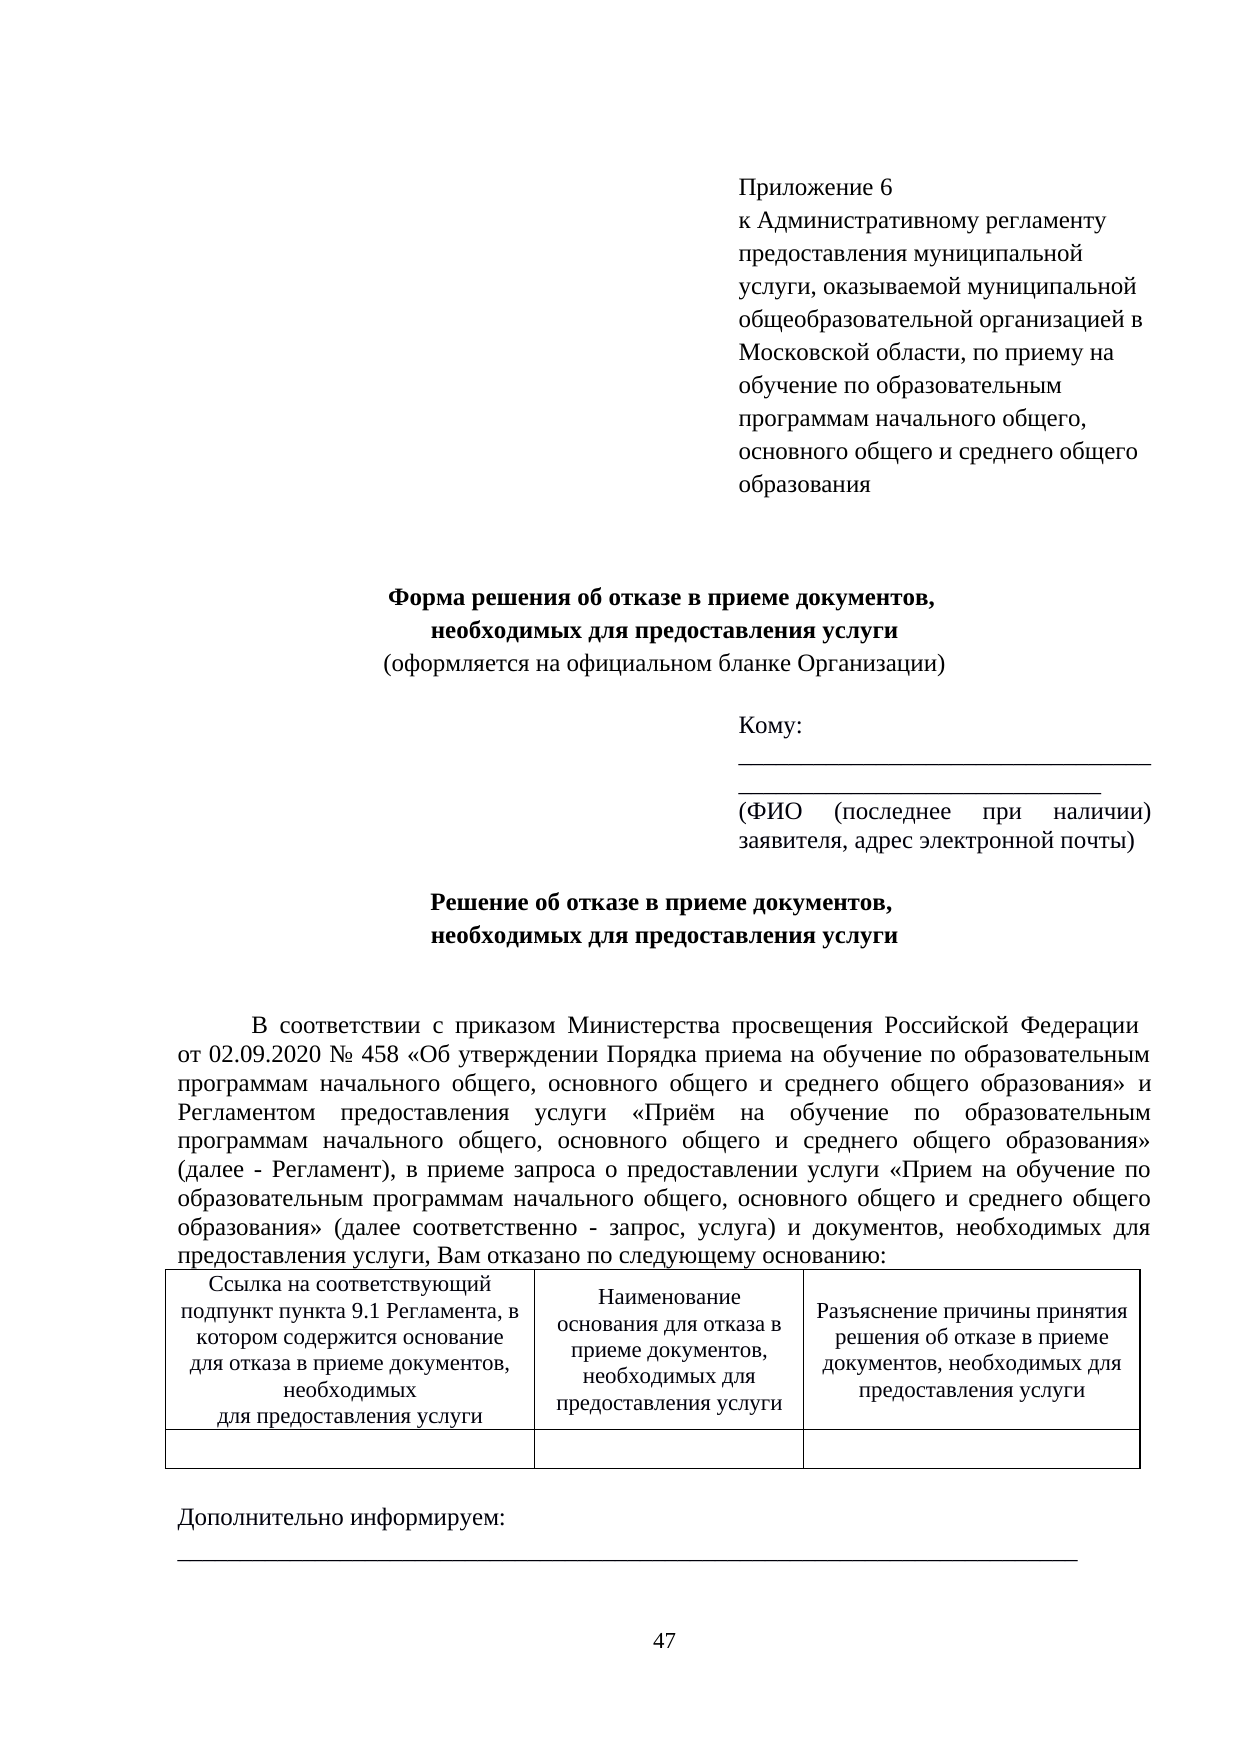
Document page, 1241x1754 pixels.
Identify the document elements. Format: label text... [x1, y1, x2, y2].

table_header Наименование основания для отказа в приеме документов, необходимых для предоставления услуги [535, 1270, 803, 1428]
table_cell [535, 1430, 803, 1468]
text (оформляется на официальном бланке Организации) [177, 648, 1152, 677]
text ________________________________________________________________________ [177, 1535, 1152, 1564]
subtitle Форма решения об отказе в приеме документов, необходимых для предоставления услуги [177, 582, 1152, 644]
table_cell [166, 1430, 534, 1468]
text к Административному регламенту предоставления муниципальной услуги, оказываемой муниципальной общеобразовательной организацией в Московской области, по приему на обучение по образовательным программам начального общего, основного общего и среднего общего образования [738, 205, 1152, 498]
table_header Разъяснение причины принятия решения об отказе в приеме документов, необходимых для предоставления услуги [804, 1270, 1139, 1428]
text Кому: ______________________________________________________________ [738, 710, 1152, 796]
table_header Ссылка на соответствующий подпункт пункта 9.1 Регламента, в котором содержится основание для отказа в приеме документов, необходимых для предоставления услуги [166, 1270, 534, 1428]
text Дополнительно информируем: [177, 1502, 1152, 1531]
table_cell [804, 1430, 1139, 1468]
text В соответствии с приказом Министерства просвещения Российской Федерации от 02.09.2020 № 458 «Об утверждении Порядка приема на обучение по образовательным программам начального общего, основного общего и среднего общего образования» и Регламентом предоставления услуги «Приём на обучение по образовательным программам начального общего, основного общего и среднего общего образования» (далее - Регламент), в приеме запроса о предоставлении услуги «Прием на обучение по образовательным программам начального общего, основного общего и среднего общего образования» (далее соответственно - запрос, услуга) и документов, необходимых для предоставления услуги, Вам отказано по следующему основанию: [177, 1011, 1152, 1269]
text Приложение 6 [738, 172, 1152, 201]
text (ФИО (последнее при наличии) заявителя, адрес электронной почты) [738, 796, 1152, 854]
text Решение об отказе в приеме документов, необходимых для предоставления услуги [177, 887, 1152, 949]
